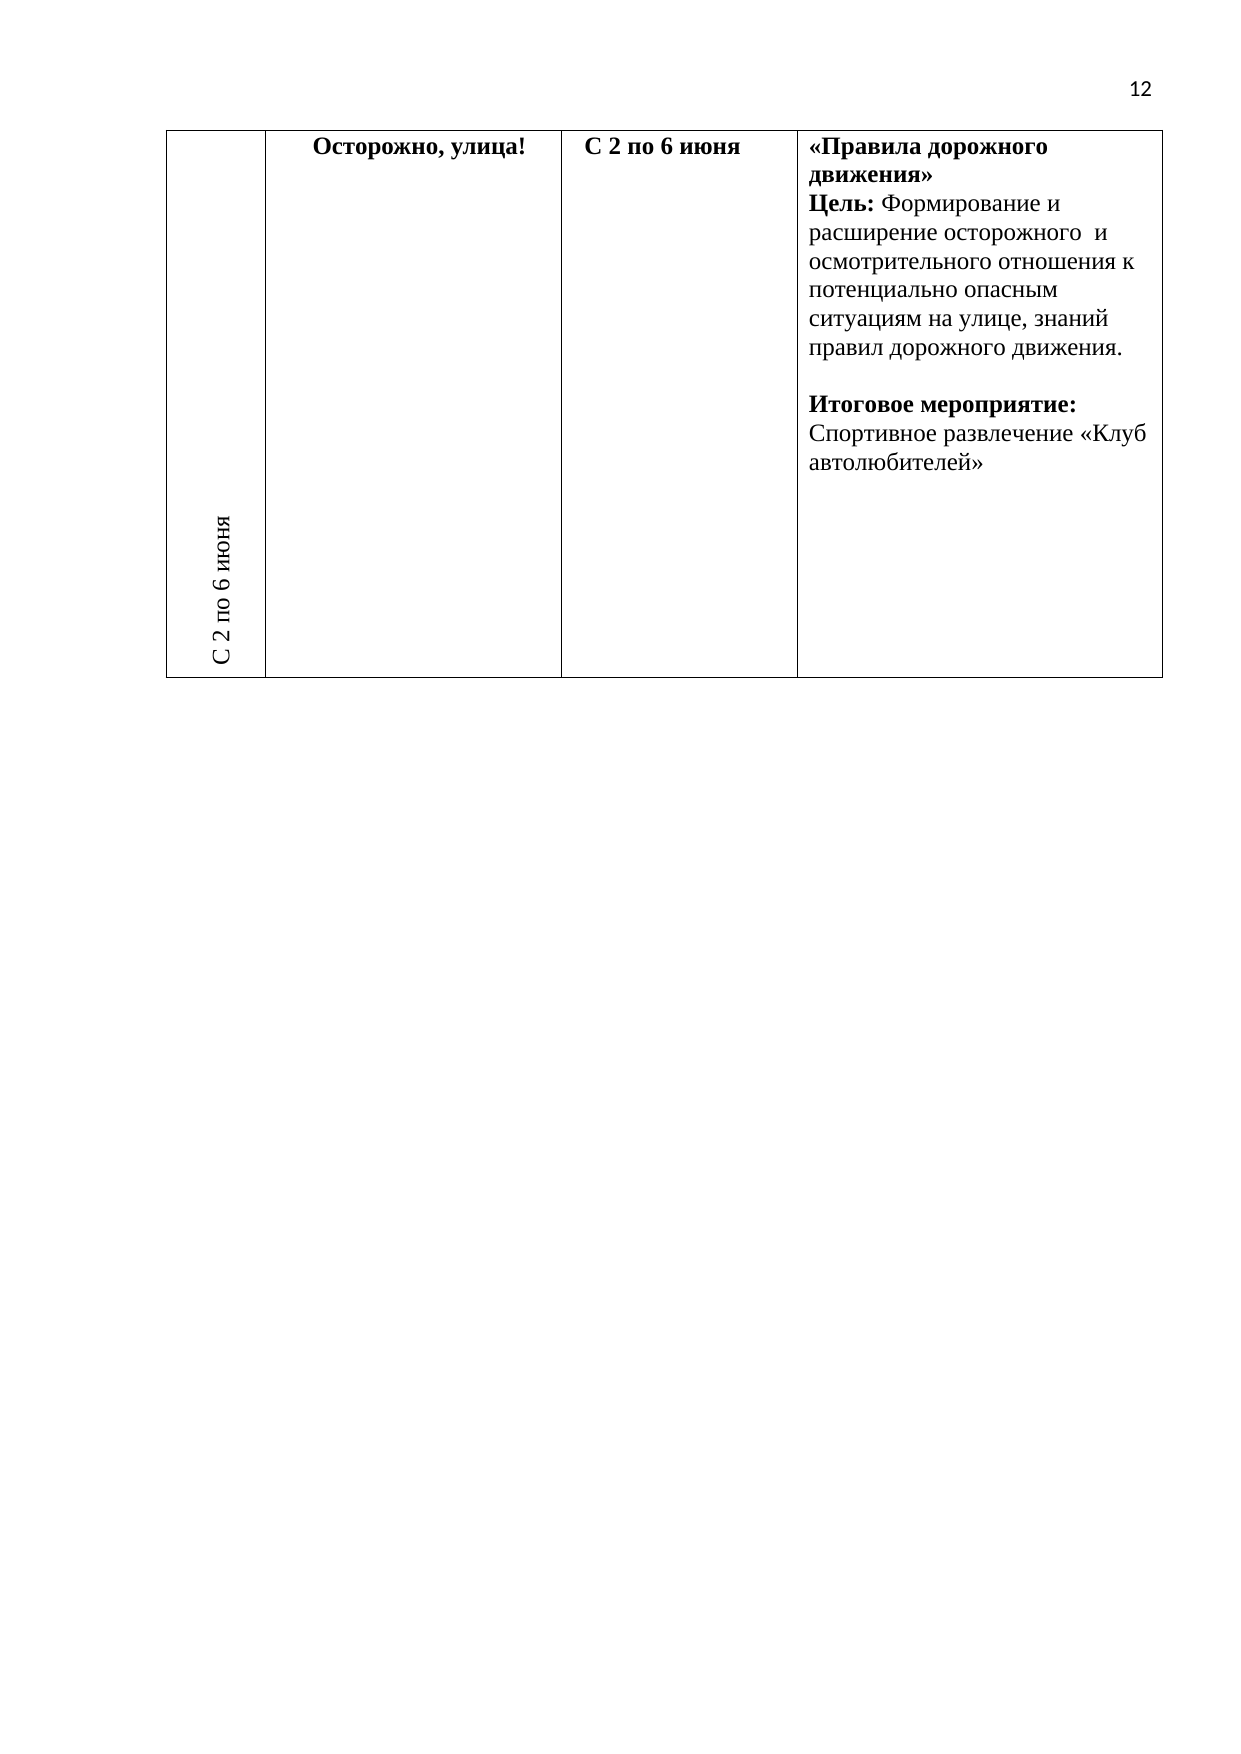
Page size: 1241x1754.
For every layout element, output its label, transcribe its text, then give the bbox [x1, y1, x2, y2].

table_cell С 2 по 6 июня [562, 131, 797, 677]
table_cell Осторожно, улица! [266, 131, 561, 677]
table_cell «Правила дорожного движения» Цель: Формирование и расширение осторожного и осмотрительного отношения к потенциально опасным ситуациям на улице, знаний правил дорожного движения. Итоговое мероприятие: Спортивное развлечение «Клуб автолюбителей» [798, 131, 1162, 677]
table_cell С 2 по 6 июня [167, 131, 265, 677]
